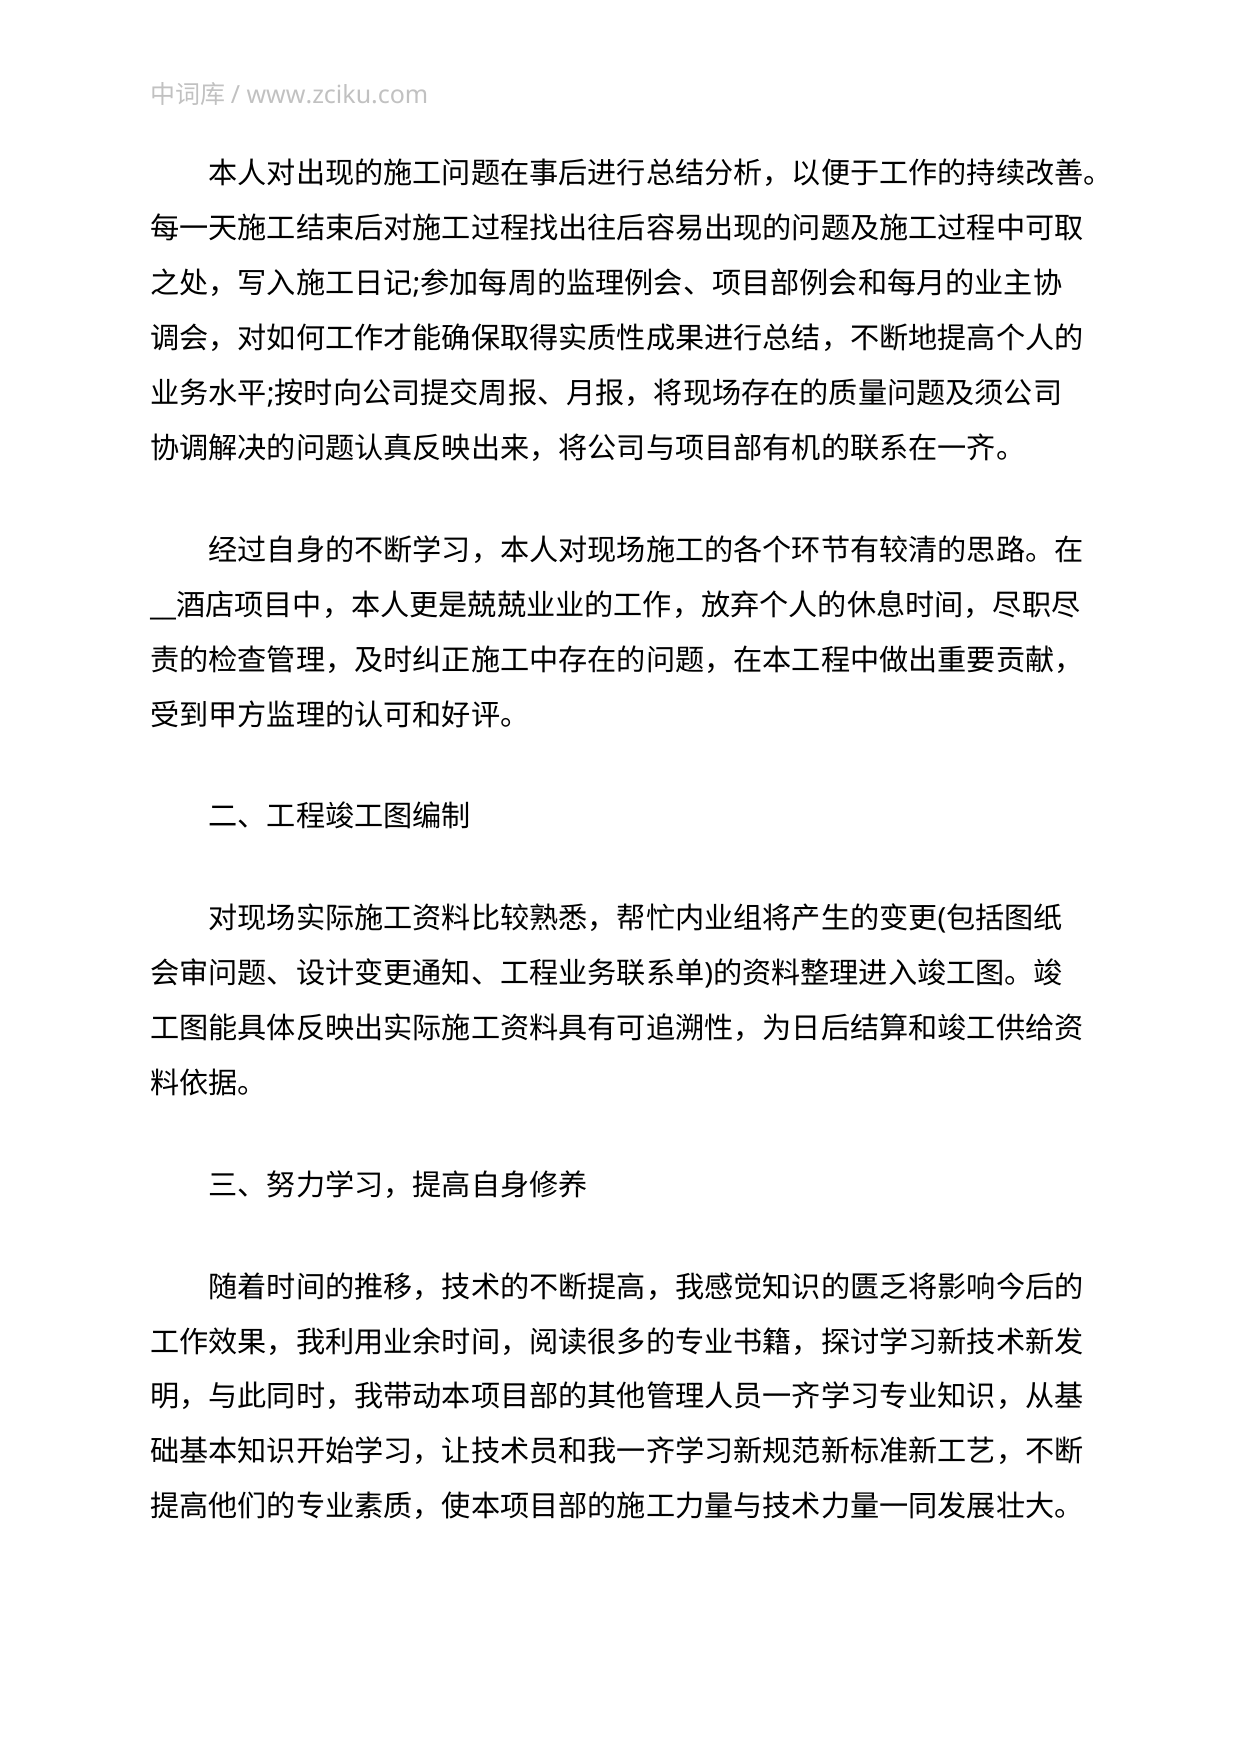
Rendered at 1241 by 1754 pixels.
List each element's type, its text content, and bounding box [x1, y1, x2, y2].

text 对现场实际施工资料比较熟悉，帮忙内业组将产生的变更(包括图纸会审问题、设计变更通知、工程业务联系单)的资料整理进入竣工图。竣工图能具体反映出实际施工资料具有可追溯性，为日后结算和竣工供给资料依据。 [150, 895, 1090, 1102]
text 经过自身的不断学习，本人对现场施工的各个环节有较清的思路。在__酒店项目中，本人更是兢兢业业的工作，放弃个人的休息时间，尽职尽责的检查管理，及时纠正施工中存在的问题，在本工程中做出重要贡献，受到甲方监理的认可和好评。 [150, 526, 1090, 733]
text 二、工程竣工图编制 [150, 793, 1090, 835]
text 本人对出现的施工问题在事后进行总结分析，以便于工作的持续改善。每一天施工结束后对施工过程找出往后容易出现的问题及施工过程中可取之处，写入施工日记;参加每周的监理例会、项目部例会和每月的业主协调会，对如何工作才能确保取得实质性成果进行总结，不断地提高个人的业务水平;按时向公司提交周报、月报，将现场存在的质量问题及须公司协调解决的问题认真反映出来，将公司与项目部有机的联系在一齐。 [150, 150, 1090, 467]
text 三、努力学习，提高自身修养 [150, 1161, 1090, 1204]
text 随着时间的推移，技术的不断提高，我感觉知识的匮乏将影响今后的工作效果，我利用业余时间，阅读很多的专业书籍，探讨学习新技术新发明，与此同时，我带动本项目部的其他管理人员一齐学习专业知识，从基础基本知识开始学习，让技术员和我一齐学习新规范新标准新工艺，不断提高他们的专业素质，使本项目部的施工力量与技术力量一同发展壮大。 [150, 1263, 1090, 1525]
